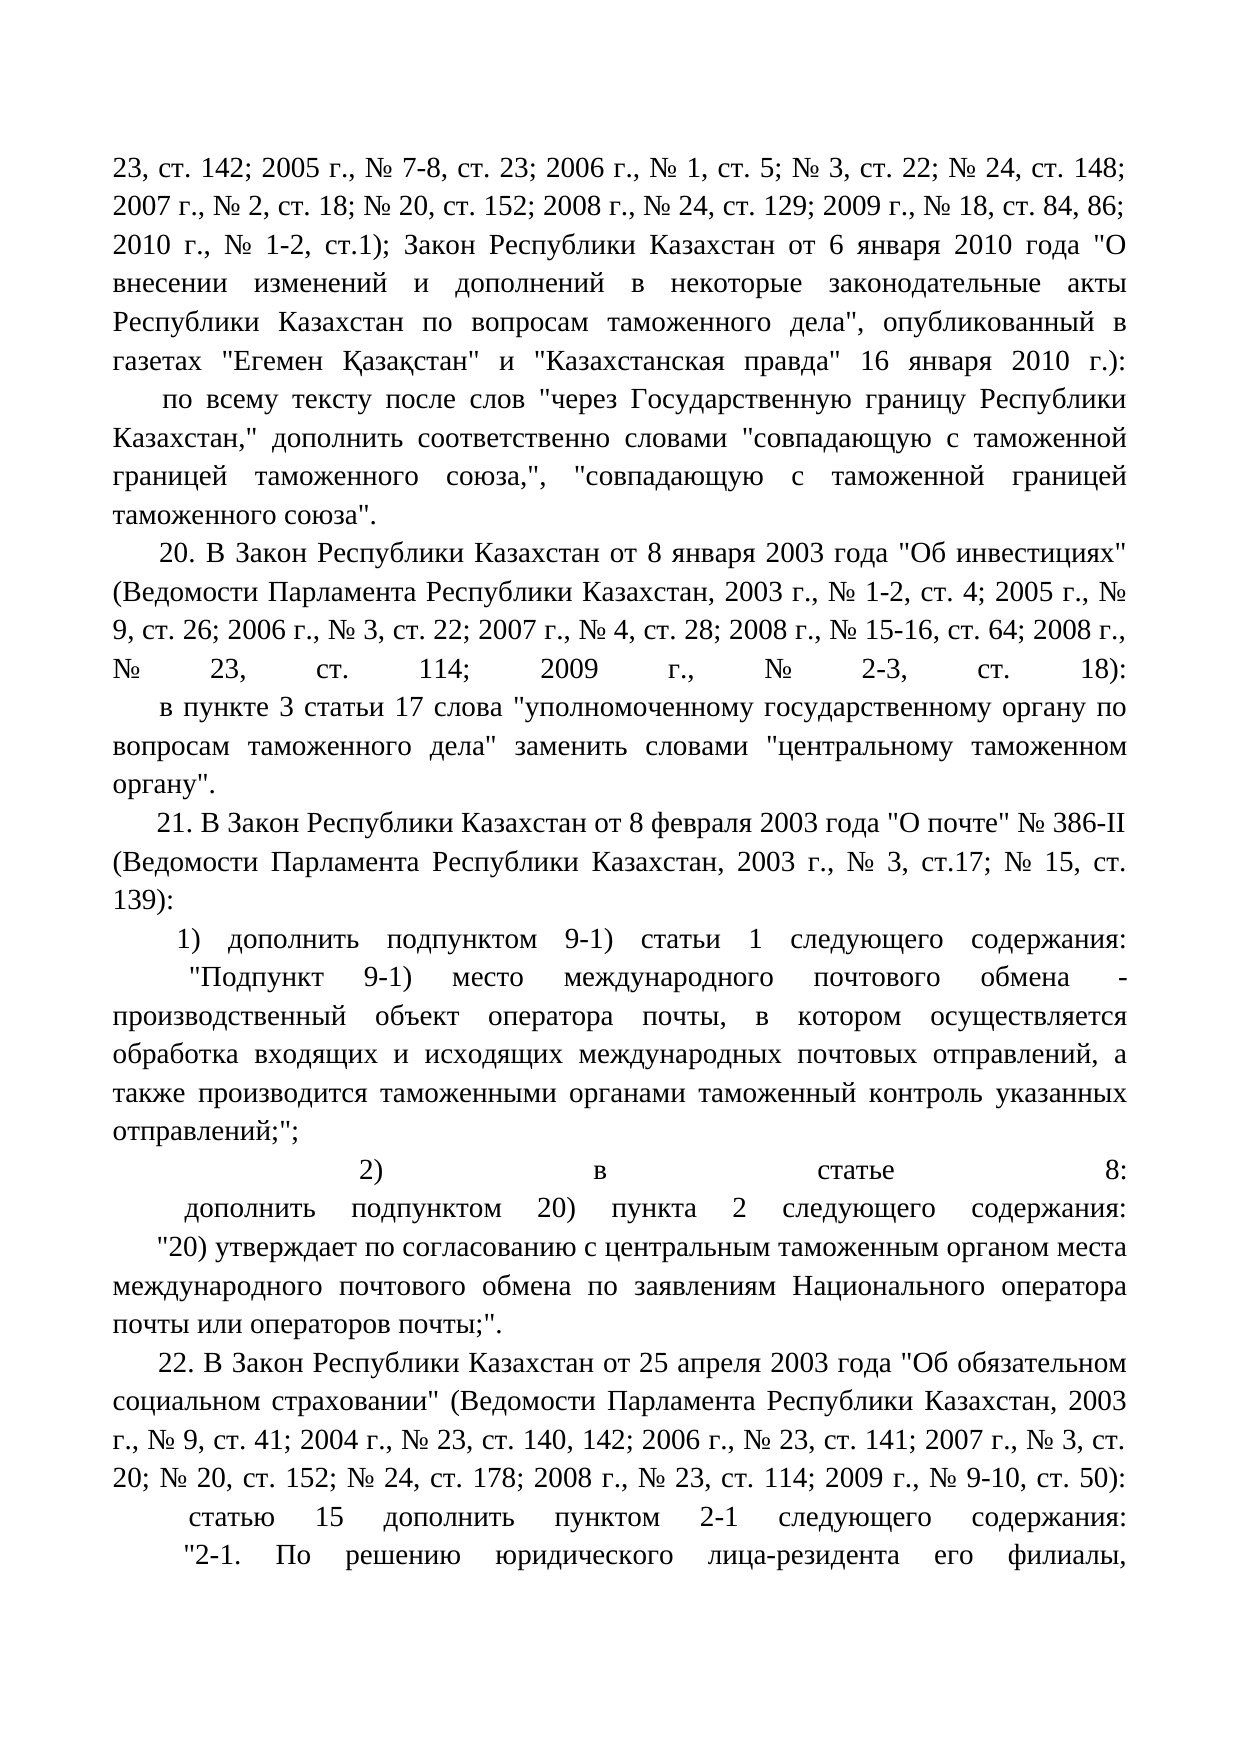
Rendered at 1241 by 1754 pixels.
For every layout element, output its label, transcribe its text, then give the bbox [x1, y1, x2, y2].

text 21. В Закон Республики Казахстан от 8 февраля 2003 года "О почте" № 386-II (Ведомости Парламента Республики Казахстан, 2003 г., № 3, ст.17; № 15, ст. 139): 1) дополнить подпунктом 9-1) статьи 1 следующего содержания: "Подпункт 9-1) место международного почтового обмена - производственный объект оператора почты, в котором осуществляется обработка входящих и исходящих международных почтовых отправлений, а также производится таможенными органами таможенный контроль указанных отправлений;"; 2) в статье 8: дополнить подпунктом 20) пункта 2 следующего содержания: "20) утверждает по согласованию с центральным таможенным органом места международного почтового обмена по заявлениям Национального оператора почты или операторов почты;". [112, 805, 1128, 1340]
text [112, 1345, 1128, 1571]
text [112, 150, 1128, 530]
text 20. В Закон Республики Казахстан от 8 января 2003 года "Об инвестициях" (Ведомости Парламента Республики Казахстан, 2003 г., № 1-2, ст. 4; 2005 г., № 9, ст. 26; 2006 г., № 3, ст. 22; 2007 г., № 4, ст. 28; 2008 г., № 15-16, ст. 64; 2008 г., № 23, ст. 114; 2009 г., № 2-3, ст. 18): в пункте 3 статьи 17 слова "уполномоченному государственному органу по вопросам таможенного дела" заменить словами "центральному таможенном органу". [112, 535, 1128, 800]
